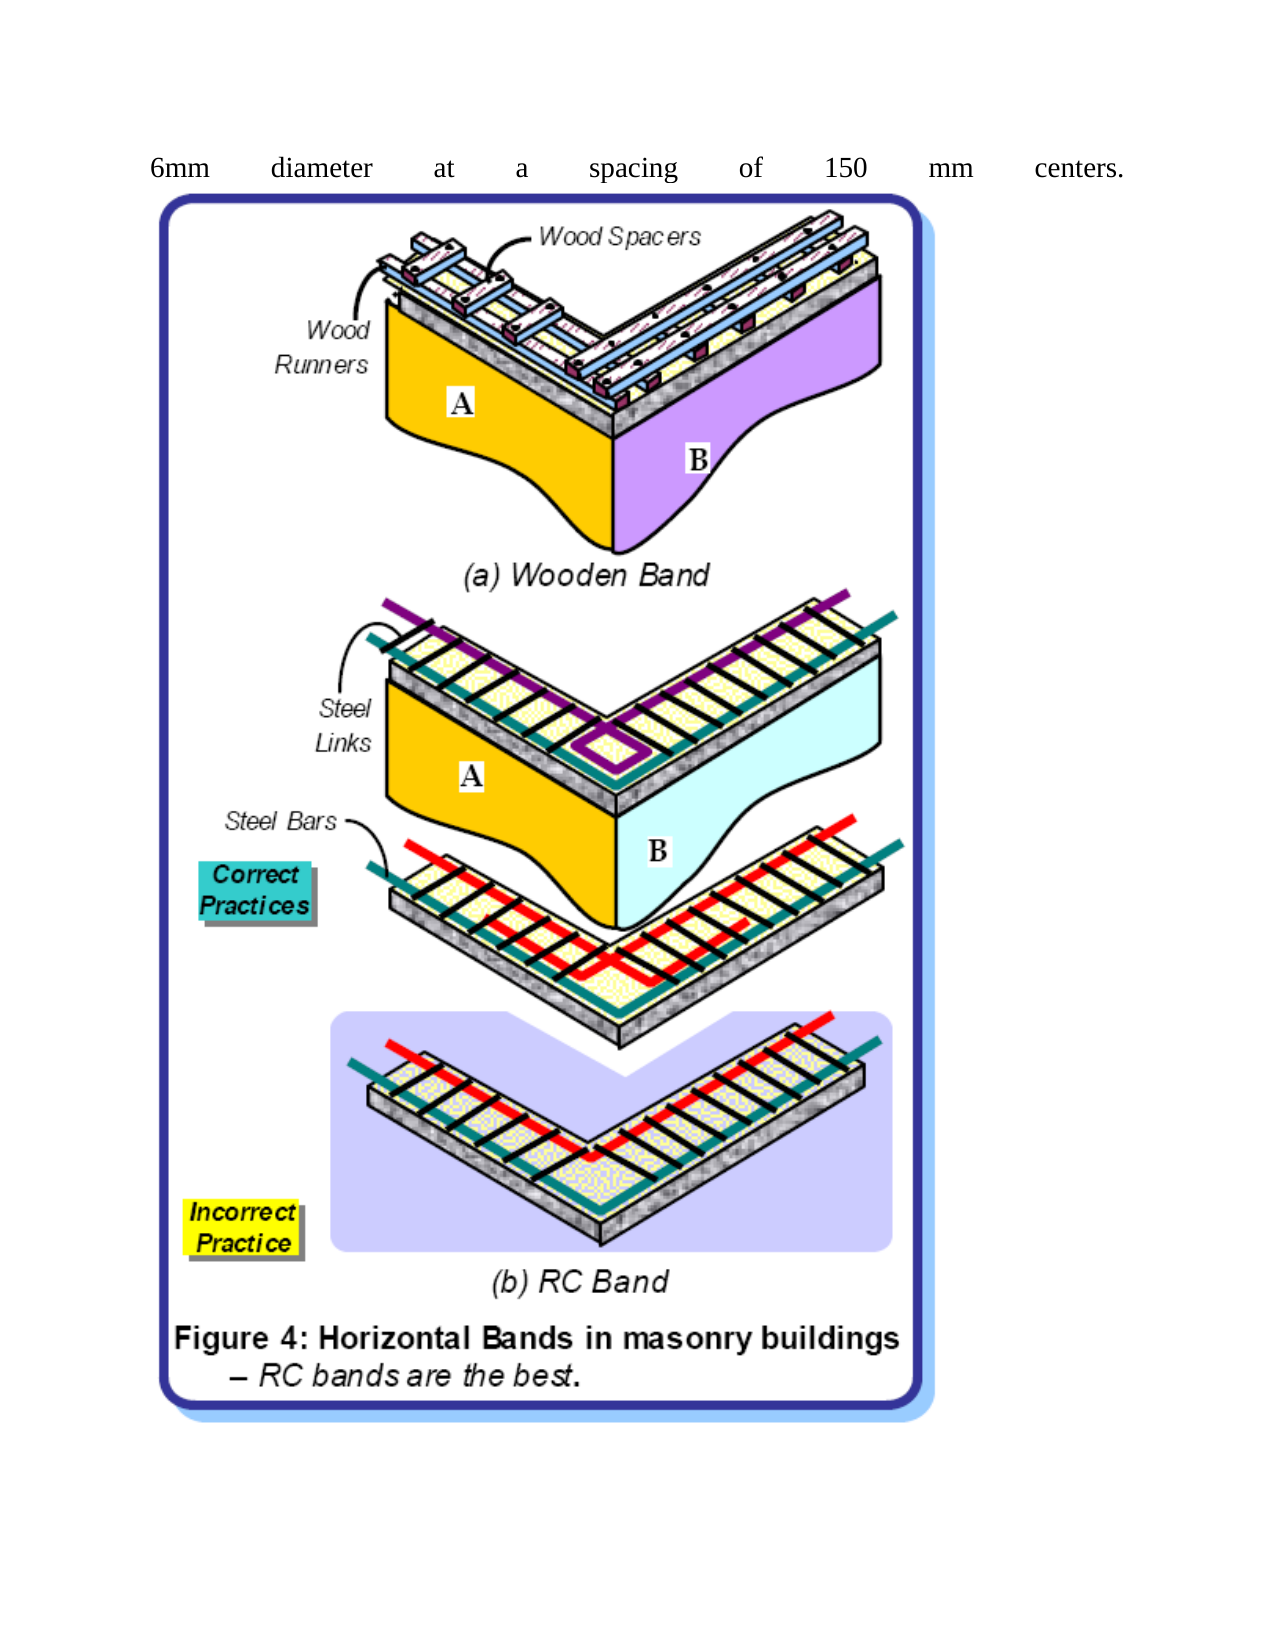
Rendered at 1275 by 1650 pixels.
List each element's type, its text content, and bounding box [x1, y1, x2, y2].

text (1993) provide sizes and details of the bands. When wooden bands are used, the cross-section of runners is to be at least 75mm×38mm and of spacers at least 50mm×30mm. When RC bands are used, the minimum thickness is 75mm, and at least two bars of 8mm diameter are required, tied across with steel links of at least 6mm diameter at a spacing of 150 mm centers. [150, 150, 1125, 1427]
